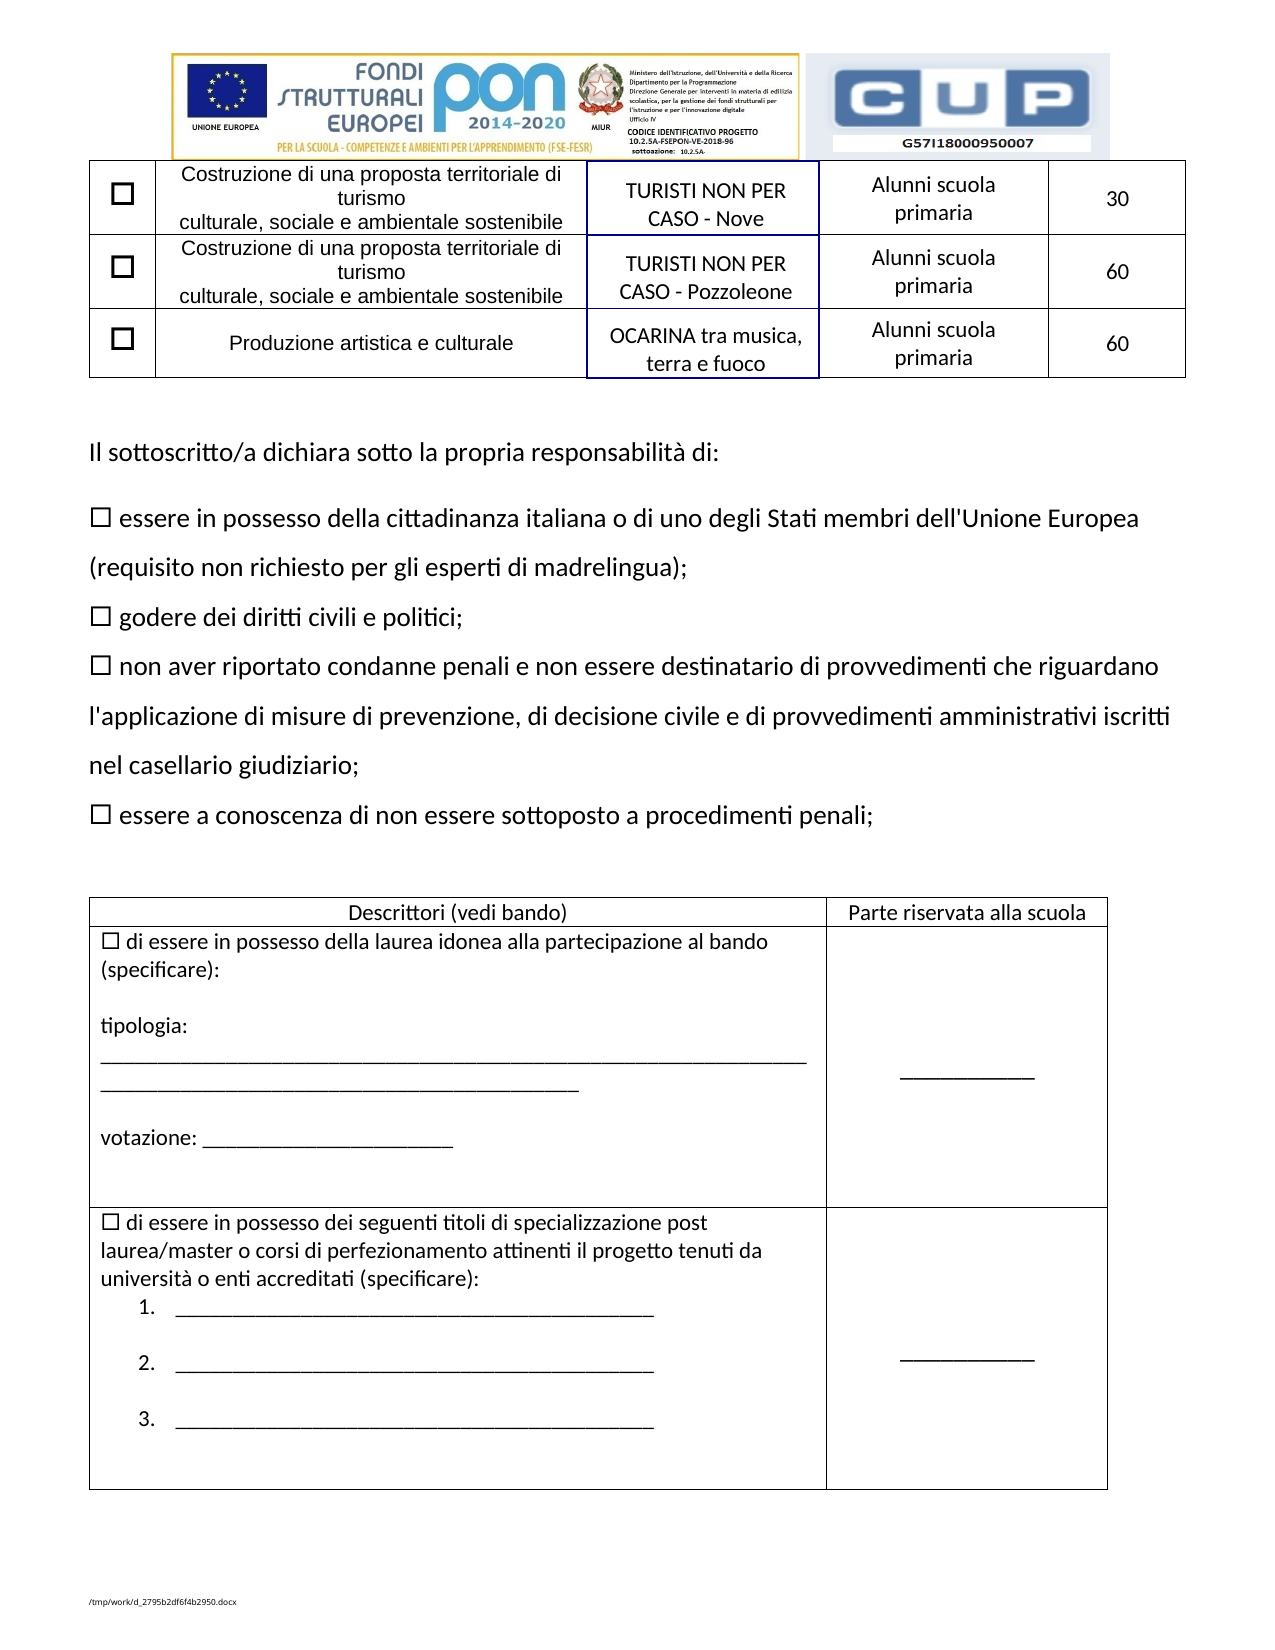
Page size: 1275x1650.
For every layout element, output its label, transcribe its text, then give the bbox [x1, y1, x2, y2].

table_cell __________ [827, 927, 1107, 1207]
table_cell di essere in possesso della laurea idonea alla partecipazione al bando (specificare): tipologia: ________________________________________________________________________________________________________ votazione: ______________________ [90, 927, 826, 1207]
table_cell 60 [1049, 235, 1185, 307]
list non aver riportato condanne penali e non essere destinatario di provvedimenti che riguardano l'applicazione di misure di prevenzione, di decisione civile e di provvedimenti amministrativi iscritti nel casellario giudiziario; [89, 649, 1186, 782]
text Il sottoscritto/a dichiara sotto la propria responsabilità di: [89, 435, 1186, 468]
list essere a conoscenza di non essere sottoposto a procedimenti penali; [89, 798, 1186, 831]
table_cell [90, 309, 155, 377]
table_cell TURISTI NON PER CASO - Nove [588, 162, 818, 234]
list godere dei diritti civili e politici; [89, 600, 1186, 633]
table_cell Alunni scuola primaria [820, 235, 1048, 307]
table_cell [90, 235, 155, 307]
list essere in possesso della cittadinanza italiana o di uno degli Stati membri dell'Unione Europea (requisito non richiesto per gli esperti di madrelingua); [89, 501, 1186, 584]
table_cell Alunni scuola primaria [820, 309, 1048, 377]
table_cell Costruzione di una proposta territoriale di turismo culturale, sociale e ambientale sostenibile [156, 161, 586, 234]
picture [805, 53, 1110, 160]
table_cell [90, 161, 155, 234]
table_cell OCARINA tra musica, terra e fuoco [588, 309, 818, 377]
table_cell Alunni scuola primaria [820, 161, 1048, 234]
table_cell Produzione artistica e culturale [156, 309, 586, 377]
table_cell 60 [1049, 309, 1185, 377]
table_cell di essere in possesso dei seguenti titoli di specializzazione post laurea/master o corsi di perfezionamento attinenti il progetto tenuti da università o enti accreditati (specificare): __________________________________________ __________________________________________ __________________________________________ [90, 1208, 826, 1488]
table_header Descrittori (vedi bando) [90, 898, 826, 926]
table_cell TURISTI NON PER CASO - Pozzoleone [588, 236, 818, 307]
table_header Parte riservata alla scuola [827, 898, 1107, 926]
table_cell 30 [1049, 161, 1185, 234]
picture [171, 53, 800, 160]
table_cell __________ [827, 1208, 1107, 1488]
table_cell Costruzione di una proposta territoriale di turismo culturale, sociale e ambientale sostenibile [156, 235, 586, 307]
